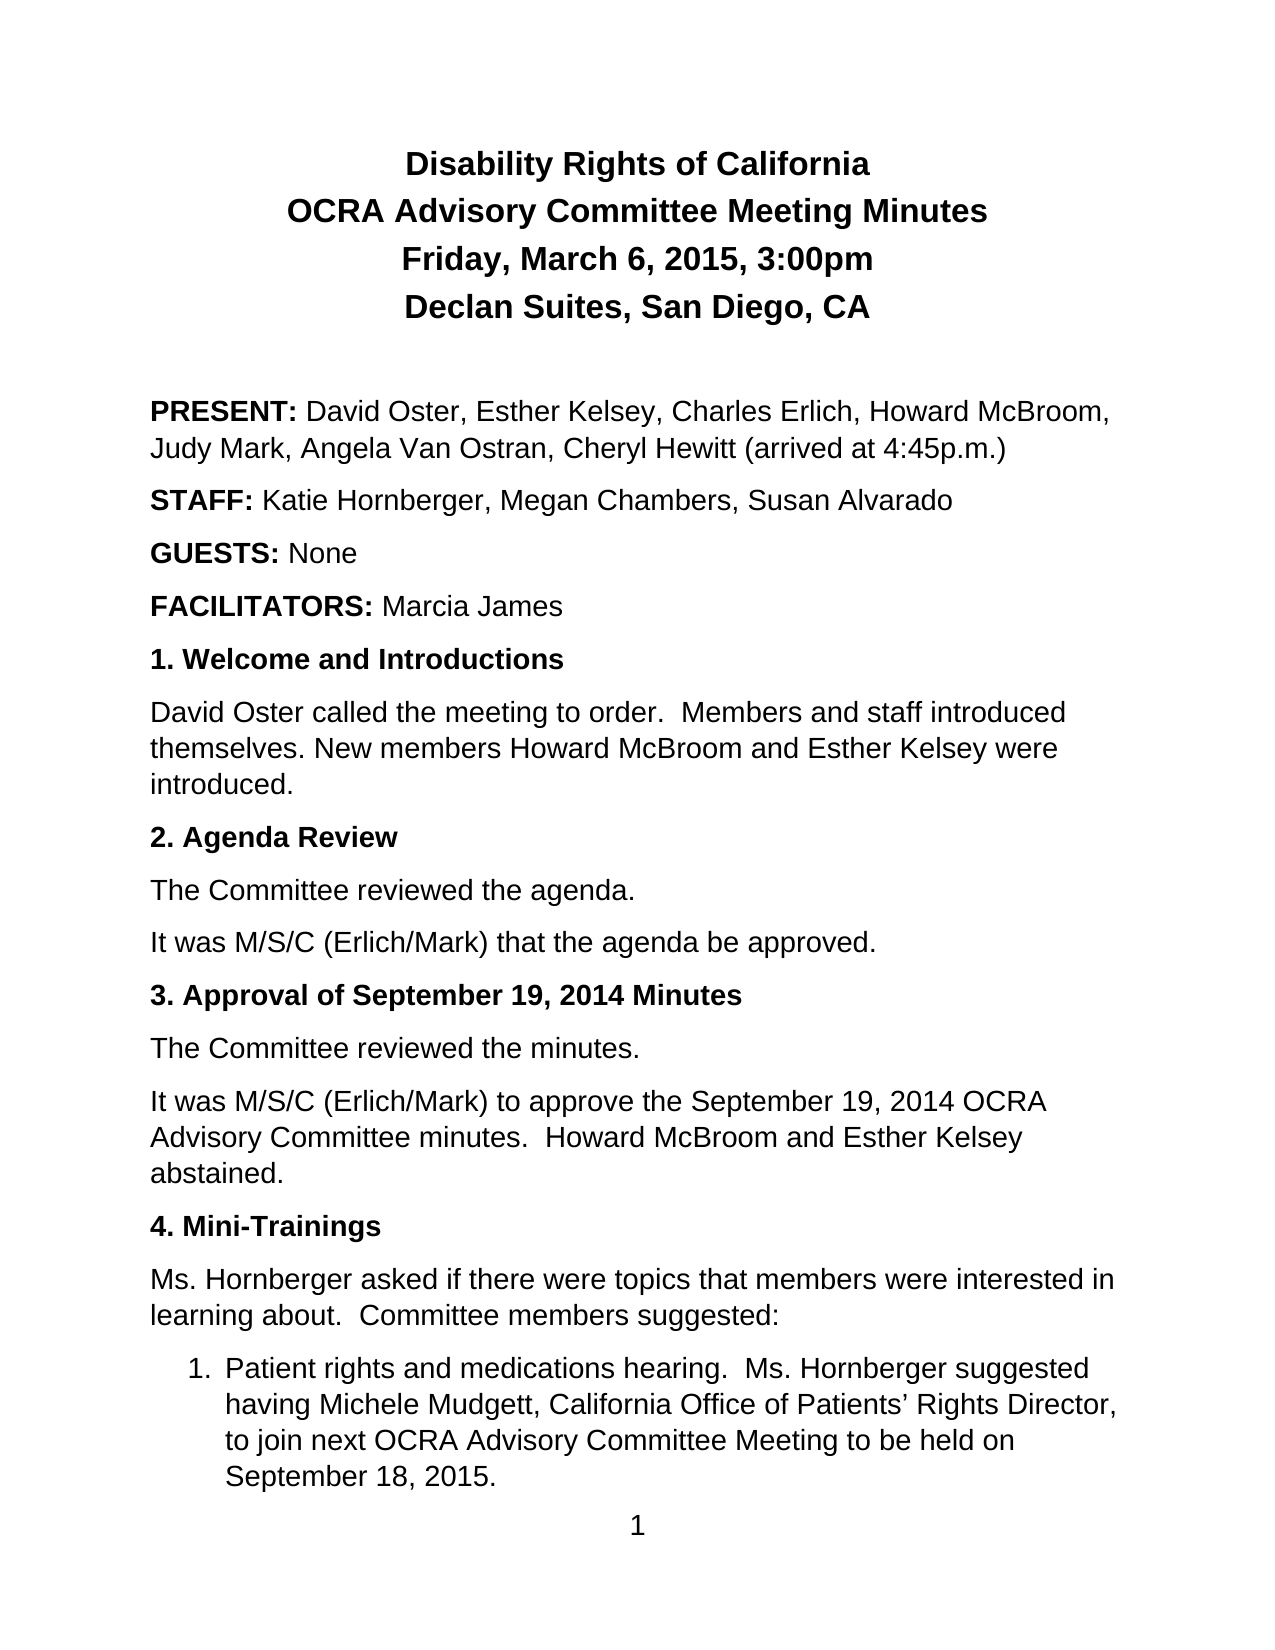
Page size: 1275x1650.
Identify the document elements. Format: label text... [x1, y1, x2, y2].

text The Committee reviewed the agenda. [150, 873, 1125, 906]
text Friday, March 6, 2015, 3:00pm [150, 246, 1125, 277]
list Patient rights and medications hearing. Ms. Hornberger suggested having Michele Mudgett, California Office of Patients’ Rights Director, to join next OCRA Advisory Committee Meeting to be held on September 18, 2015. [187, 1351, 1125, 1493]
text STAFF: Katie Hornberger, Megan Chambers, Susan Alvarado [150, 483, 1125, 517]
text OCRA Advisory Committee Meeting Minutes [150, 198, 1125, 229]
text PRESENT: David Oster, Esther Kelsey, Charles Erlich, Howard McBroom, Judy Mark, Angela Van Ostran, Cheryl Hewitt (arrived at 4:45p.m.) [150, 394, 1125, 464]
text Disability Rights of California [150, 150, 1125, 181]
text It was M/S/C (Erlich/Mark) that the agenda be approved. [150, 925, 1125, 959]
text GUESTS: None [150, 536, 1125, 570]
text 2. Agenda Review [150, 820, 1125, 853]
text FACILITATORS: Marcia James [150, 589, 1125, 623]
text Ms. Hornberger asked if there were topics that members were interested in learning about. Committee members suggested: [150, 1262, 1125, 1331]
text 1. Welcome and Introductions [150, 642, 1125, 675]
text The Committee reviewed the minutes. [150, 1031, 1125, 1064]
text Declan Suites, San Diego, CA [150, 294, 1125, 325]
text 4. Mini-Trainings [150, 1209, 1125, 1242]
text It was M/S/C (Erlich/Mark) to approve the September 19, 2014 OCRA Advisory Committee minutes. Howard McBroom and Esther Kelsey abstained. [150, 1084, 1125, 1190]
text David Oster called the meeting to order. Members and staff introduced themselves. New members Howard McBroom and Esther Kelsey were introduced. [150, 695, 1125, 801]
text 3. Approval of September 19, 2014 Minutes [150, 978, 1125, 1012]
